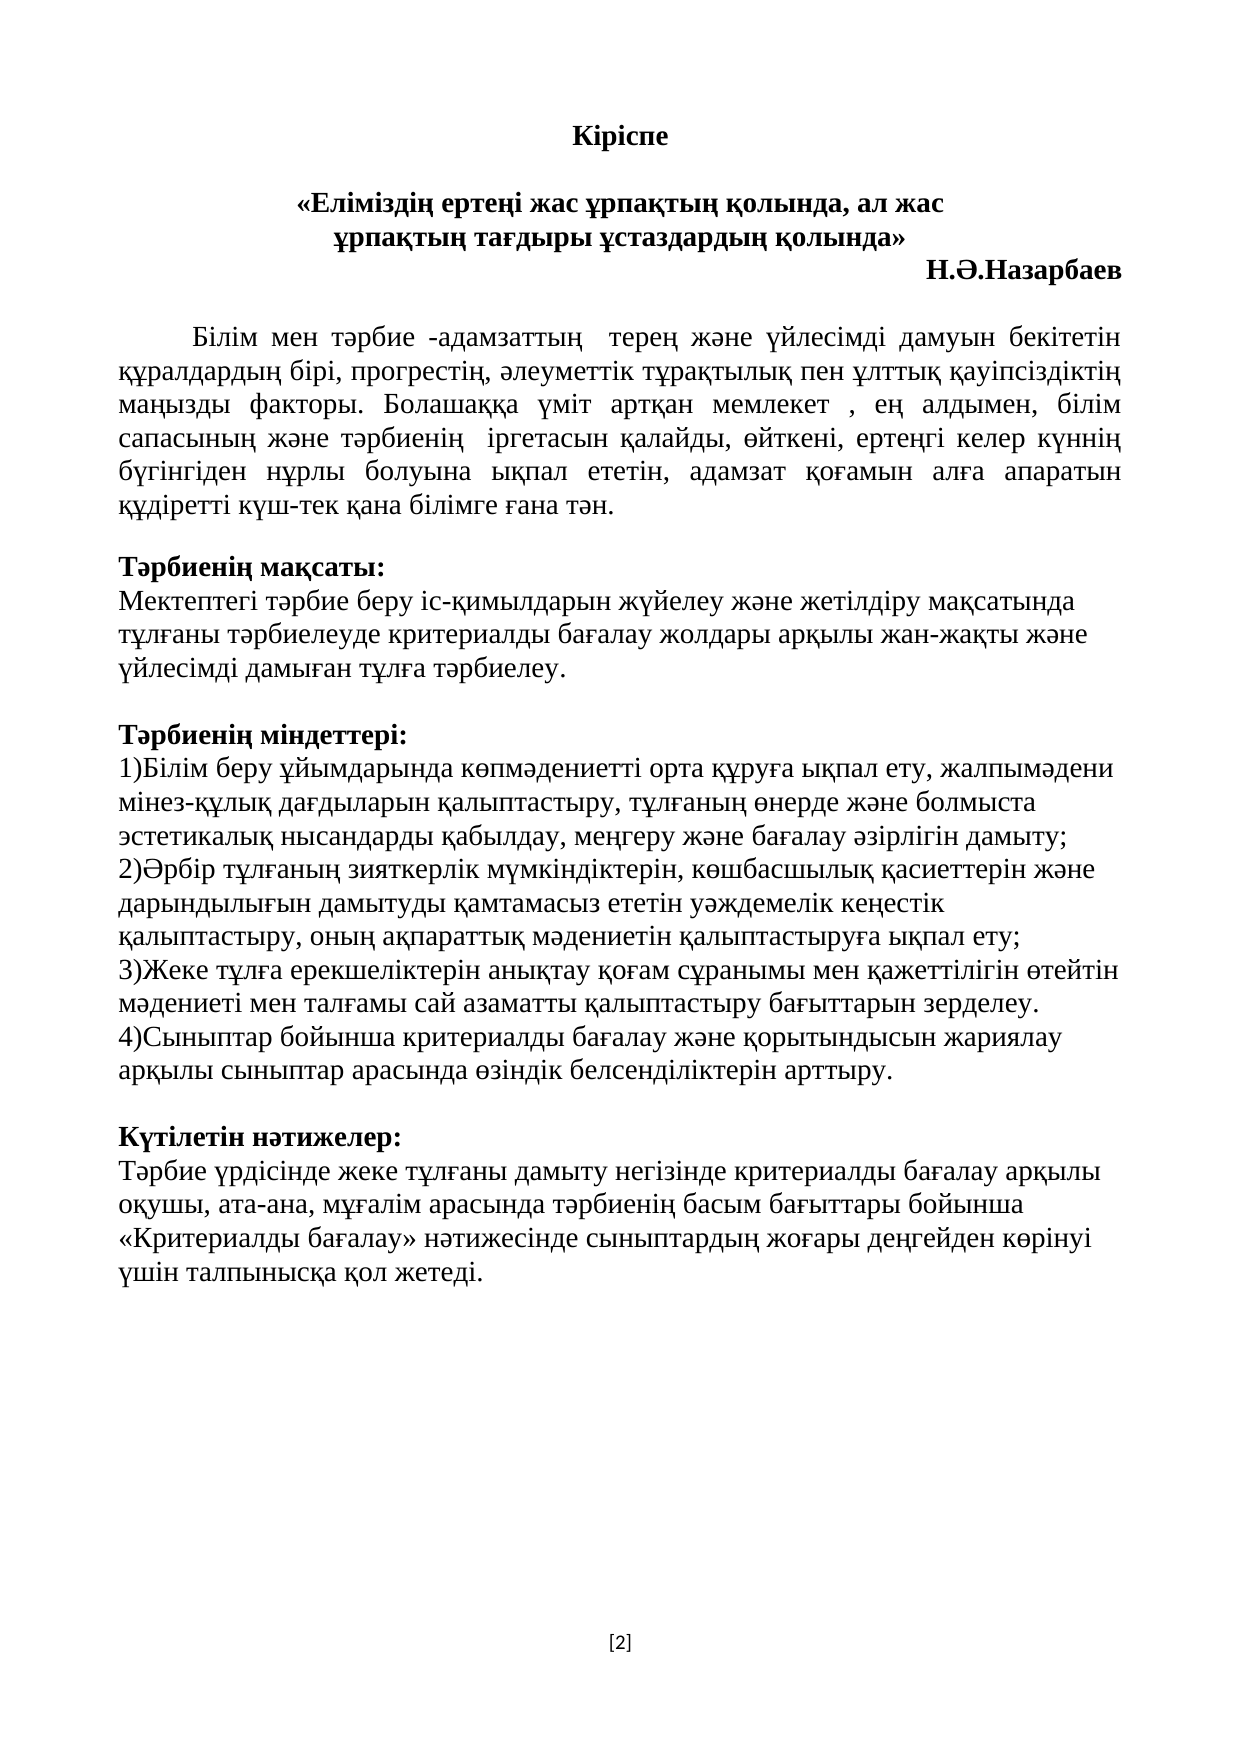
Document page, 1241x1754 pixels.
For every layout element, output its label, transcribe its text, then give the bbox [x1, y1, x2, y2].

text 2)Әрбір тұлғаның зияткерлік мүмкіндіктерін, көшбасшылық қасиеттерін және дарындылығын дамытуды қамтамасыз ететін уәждемелік кеңестік қалыптастыру, оның ақпараттық мәдениетін қалыптастыруға ықпал ету; [118, 851, 1122, 952]
text 3)Жеке тұлға ерекшеліктерін анықтау қоғам сұранымы мен қажеттілігін өтейтін мәдениеті мен талғамы сай азаматты қалыптастыру бағыттарын зерделеу. [118, 952, 1122, 1019]
text Тәрбие үрдісінде жеке тұлғаны дамыту негізінде критериалды бағалау арқылы оқушы, ата-ана, мұғалім арасында тәрбиенің басым бағыттары бойынша «Критериалды бағалау» нәтижесінде сыныптардың жоғары деңгейден көрінуі үшін талпынысқа қол жетеді. [118, 1153, 1122, 1287]
text «Еліміздің ертеңі жас ұрпақтың қолында, ал жас [118, 185, 1122, 219]
text 1)Білім беру ұйымдарында көпмәдениетті орта құруға ықпал ету, жалпымәдени мінез-құлық дағдыларын қалыптастыру, тұлғаның өнерде және болмыста эстетикалық нысандарды қабылдау, меңгеру және бағалау әзірлігін дамыту; [118, 751, 1122, 851]
text Мектептегі тәрбие беру іс-қимылдарын жүйелеу және жетілдіру мақсатында тұлғаны тәрбиелеуде критериалды бағалау жолдары арқылы жан-жақты және үйлесімді дамыған тұлға тәрбиелеу. [118, 583, 1122, 683]
text ұрпақтың тағдыры ұстаздардың қолында» [118, 219, 1122, 252]
text Н.Ә.Назарбаев [118, 252, 1122, 286]
text Күтілетін нәтижелер: [118, 1119, 1122, 1153]
text Тәрбиенің мақсаты: [118, 549, 1122, 583]
text Білім мен тәрбие -адамзаттың терең және үйлесімді дамуын бекітетін құралдардың бірі, прогрестің, әлеуметтік тұрақтылық пен ұлттық қауіпсіздіктің маңызды факторы. Болашаққа үміт артқан мемлекет , ең алдымен, білім сапасының және тәрбиенің іргетасын қалайды, өйткені, ертеңгі келер күннің бүгінгіден нұрлы болуына ықпал ететін, адамзат қоғамын алға апаратын құдіретті күш-тек қана білімге ғана тән. [118, 319, 1122, 521]
text Кіріспе [118, 118, 1122, 152]
text Тәрбиенің міндеттері: [118, 717, 1122, 751]
text 4)Сыныптар бойынша критериалды бағалау және қорытындысын жариялау арқылы сыныптар арасында өзіндік белсенділіктерін арттыру. [118, 1019, 1122, 1086]
